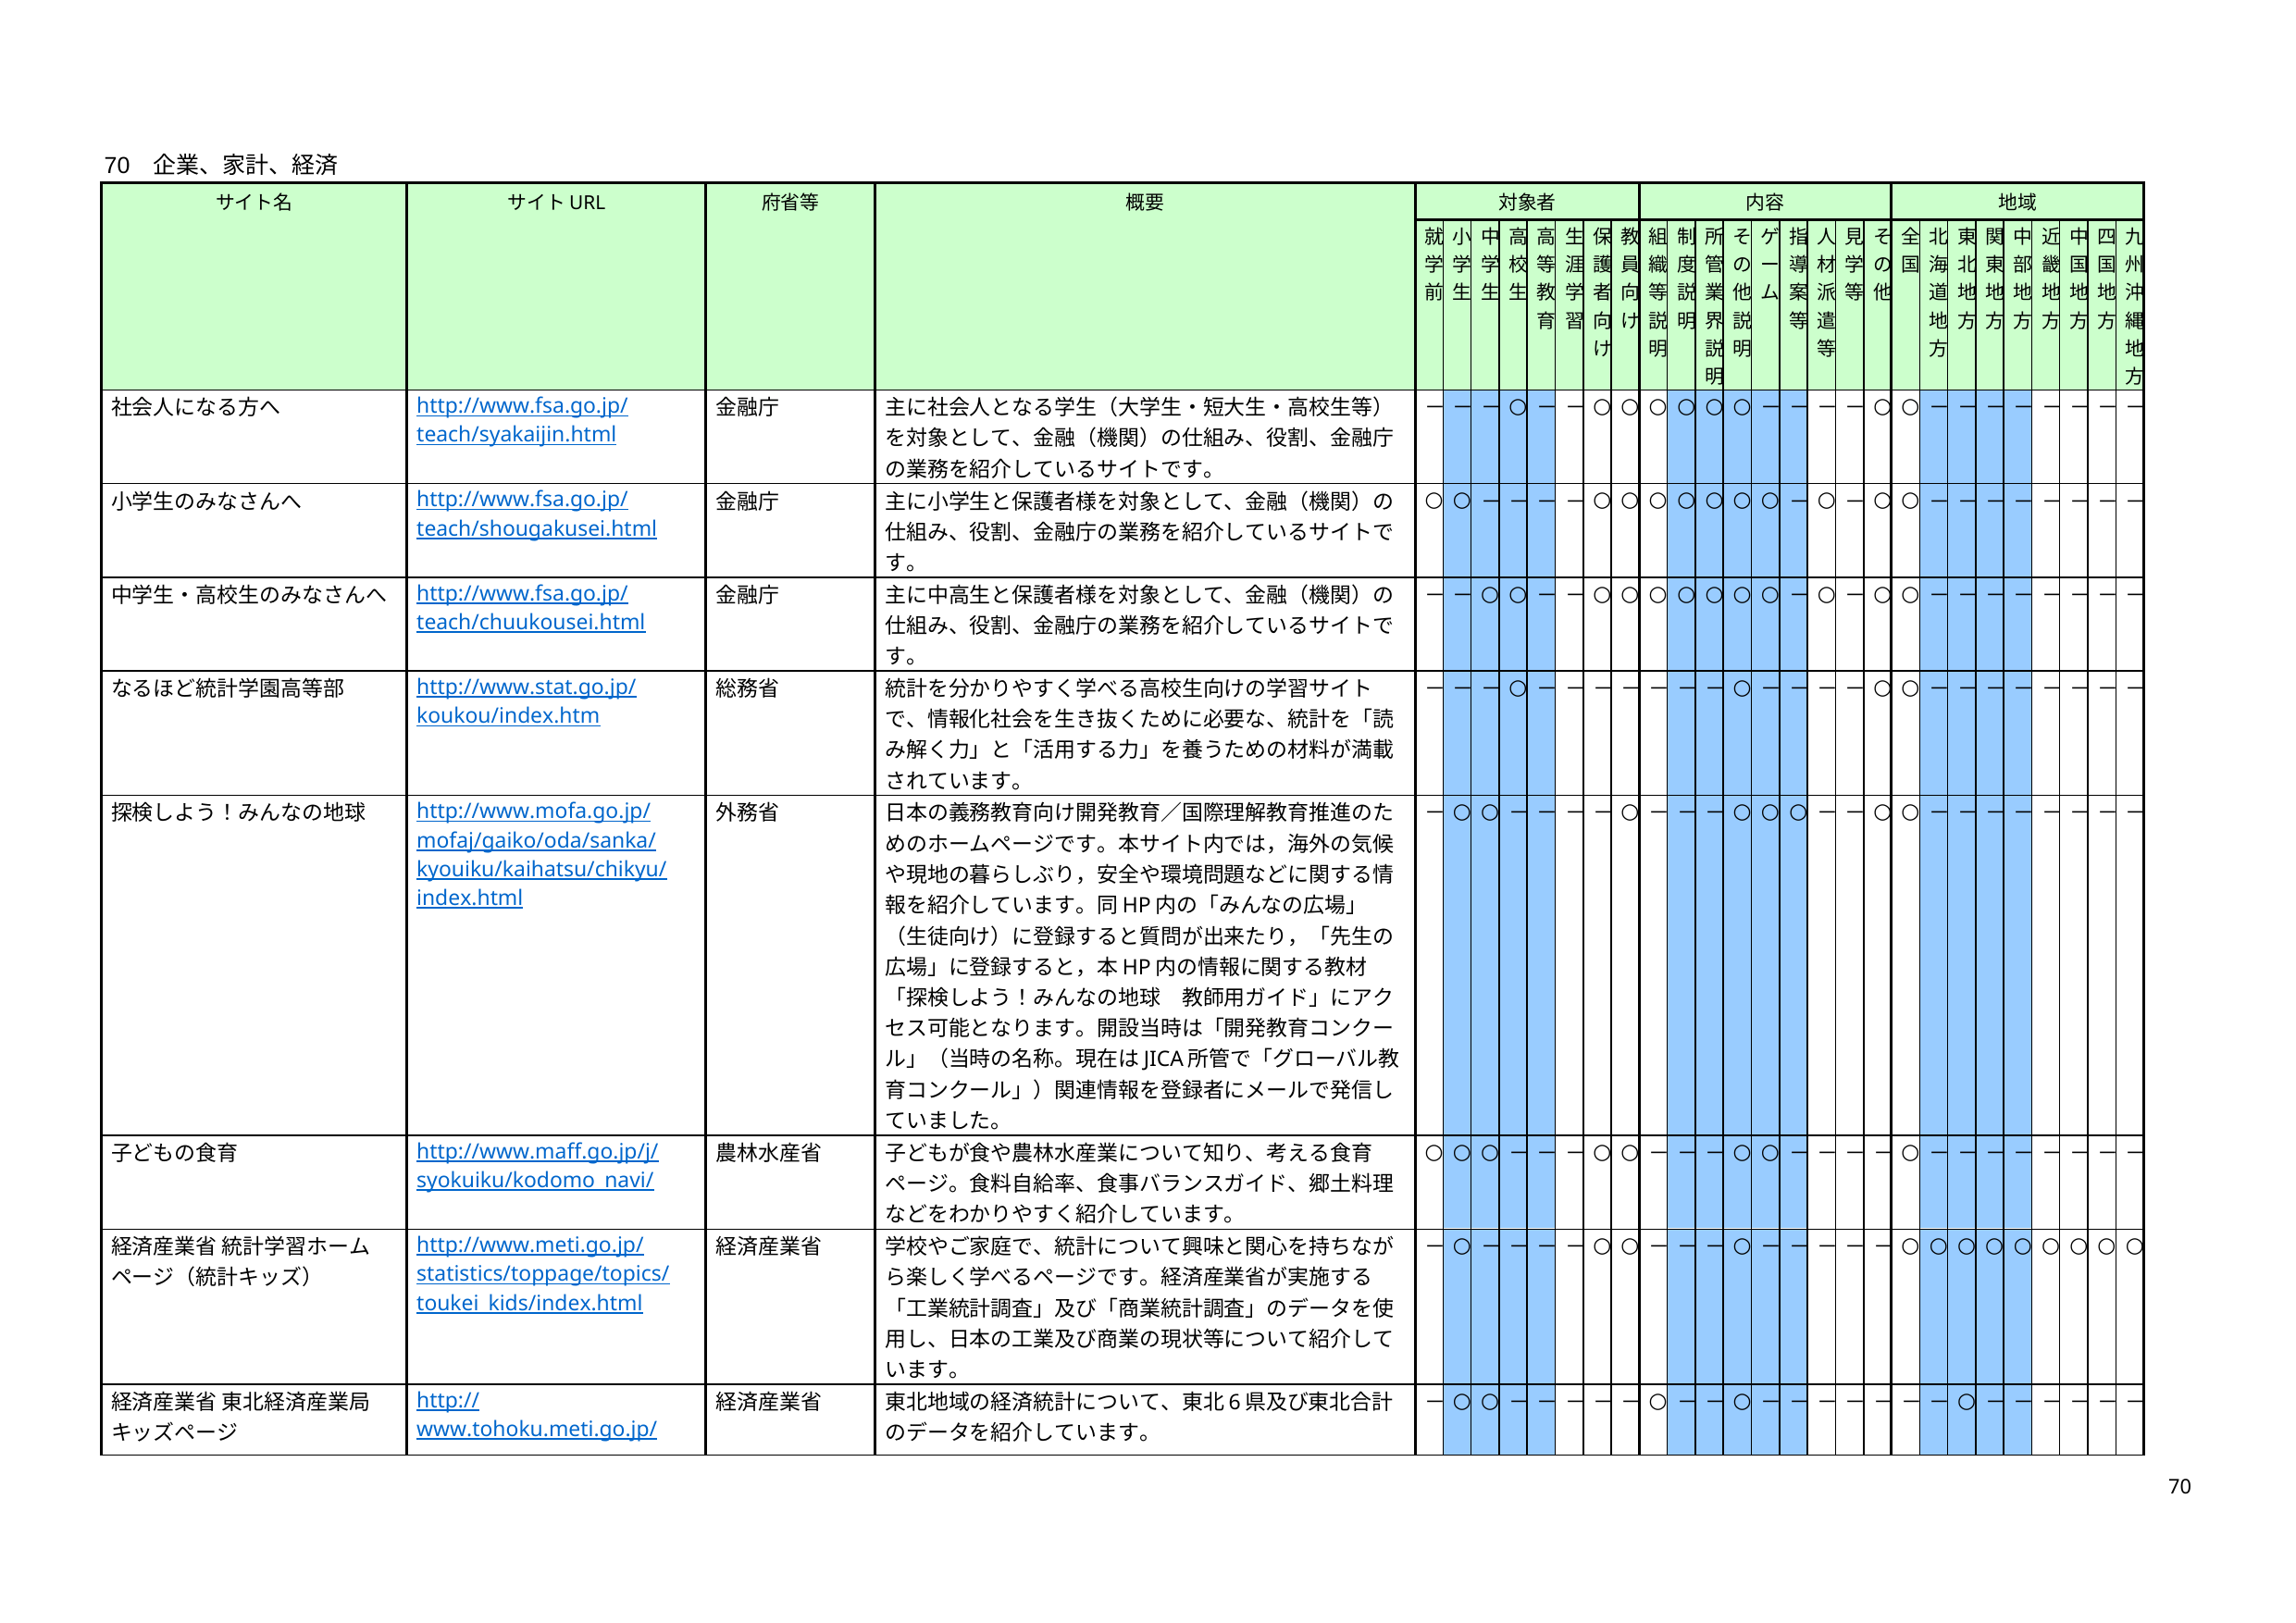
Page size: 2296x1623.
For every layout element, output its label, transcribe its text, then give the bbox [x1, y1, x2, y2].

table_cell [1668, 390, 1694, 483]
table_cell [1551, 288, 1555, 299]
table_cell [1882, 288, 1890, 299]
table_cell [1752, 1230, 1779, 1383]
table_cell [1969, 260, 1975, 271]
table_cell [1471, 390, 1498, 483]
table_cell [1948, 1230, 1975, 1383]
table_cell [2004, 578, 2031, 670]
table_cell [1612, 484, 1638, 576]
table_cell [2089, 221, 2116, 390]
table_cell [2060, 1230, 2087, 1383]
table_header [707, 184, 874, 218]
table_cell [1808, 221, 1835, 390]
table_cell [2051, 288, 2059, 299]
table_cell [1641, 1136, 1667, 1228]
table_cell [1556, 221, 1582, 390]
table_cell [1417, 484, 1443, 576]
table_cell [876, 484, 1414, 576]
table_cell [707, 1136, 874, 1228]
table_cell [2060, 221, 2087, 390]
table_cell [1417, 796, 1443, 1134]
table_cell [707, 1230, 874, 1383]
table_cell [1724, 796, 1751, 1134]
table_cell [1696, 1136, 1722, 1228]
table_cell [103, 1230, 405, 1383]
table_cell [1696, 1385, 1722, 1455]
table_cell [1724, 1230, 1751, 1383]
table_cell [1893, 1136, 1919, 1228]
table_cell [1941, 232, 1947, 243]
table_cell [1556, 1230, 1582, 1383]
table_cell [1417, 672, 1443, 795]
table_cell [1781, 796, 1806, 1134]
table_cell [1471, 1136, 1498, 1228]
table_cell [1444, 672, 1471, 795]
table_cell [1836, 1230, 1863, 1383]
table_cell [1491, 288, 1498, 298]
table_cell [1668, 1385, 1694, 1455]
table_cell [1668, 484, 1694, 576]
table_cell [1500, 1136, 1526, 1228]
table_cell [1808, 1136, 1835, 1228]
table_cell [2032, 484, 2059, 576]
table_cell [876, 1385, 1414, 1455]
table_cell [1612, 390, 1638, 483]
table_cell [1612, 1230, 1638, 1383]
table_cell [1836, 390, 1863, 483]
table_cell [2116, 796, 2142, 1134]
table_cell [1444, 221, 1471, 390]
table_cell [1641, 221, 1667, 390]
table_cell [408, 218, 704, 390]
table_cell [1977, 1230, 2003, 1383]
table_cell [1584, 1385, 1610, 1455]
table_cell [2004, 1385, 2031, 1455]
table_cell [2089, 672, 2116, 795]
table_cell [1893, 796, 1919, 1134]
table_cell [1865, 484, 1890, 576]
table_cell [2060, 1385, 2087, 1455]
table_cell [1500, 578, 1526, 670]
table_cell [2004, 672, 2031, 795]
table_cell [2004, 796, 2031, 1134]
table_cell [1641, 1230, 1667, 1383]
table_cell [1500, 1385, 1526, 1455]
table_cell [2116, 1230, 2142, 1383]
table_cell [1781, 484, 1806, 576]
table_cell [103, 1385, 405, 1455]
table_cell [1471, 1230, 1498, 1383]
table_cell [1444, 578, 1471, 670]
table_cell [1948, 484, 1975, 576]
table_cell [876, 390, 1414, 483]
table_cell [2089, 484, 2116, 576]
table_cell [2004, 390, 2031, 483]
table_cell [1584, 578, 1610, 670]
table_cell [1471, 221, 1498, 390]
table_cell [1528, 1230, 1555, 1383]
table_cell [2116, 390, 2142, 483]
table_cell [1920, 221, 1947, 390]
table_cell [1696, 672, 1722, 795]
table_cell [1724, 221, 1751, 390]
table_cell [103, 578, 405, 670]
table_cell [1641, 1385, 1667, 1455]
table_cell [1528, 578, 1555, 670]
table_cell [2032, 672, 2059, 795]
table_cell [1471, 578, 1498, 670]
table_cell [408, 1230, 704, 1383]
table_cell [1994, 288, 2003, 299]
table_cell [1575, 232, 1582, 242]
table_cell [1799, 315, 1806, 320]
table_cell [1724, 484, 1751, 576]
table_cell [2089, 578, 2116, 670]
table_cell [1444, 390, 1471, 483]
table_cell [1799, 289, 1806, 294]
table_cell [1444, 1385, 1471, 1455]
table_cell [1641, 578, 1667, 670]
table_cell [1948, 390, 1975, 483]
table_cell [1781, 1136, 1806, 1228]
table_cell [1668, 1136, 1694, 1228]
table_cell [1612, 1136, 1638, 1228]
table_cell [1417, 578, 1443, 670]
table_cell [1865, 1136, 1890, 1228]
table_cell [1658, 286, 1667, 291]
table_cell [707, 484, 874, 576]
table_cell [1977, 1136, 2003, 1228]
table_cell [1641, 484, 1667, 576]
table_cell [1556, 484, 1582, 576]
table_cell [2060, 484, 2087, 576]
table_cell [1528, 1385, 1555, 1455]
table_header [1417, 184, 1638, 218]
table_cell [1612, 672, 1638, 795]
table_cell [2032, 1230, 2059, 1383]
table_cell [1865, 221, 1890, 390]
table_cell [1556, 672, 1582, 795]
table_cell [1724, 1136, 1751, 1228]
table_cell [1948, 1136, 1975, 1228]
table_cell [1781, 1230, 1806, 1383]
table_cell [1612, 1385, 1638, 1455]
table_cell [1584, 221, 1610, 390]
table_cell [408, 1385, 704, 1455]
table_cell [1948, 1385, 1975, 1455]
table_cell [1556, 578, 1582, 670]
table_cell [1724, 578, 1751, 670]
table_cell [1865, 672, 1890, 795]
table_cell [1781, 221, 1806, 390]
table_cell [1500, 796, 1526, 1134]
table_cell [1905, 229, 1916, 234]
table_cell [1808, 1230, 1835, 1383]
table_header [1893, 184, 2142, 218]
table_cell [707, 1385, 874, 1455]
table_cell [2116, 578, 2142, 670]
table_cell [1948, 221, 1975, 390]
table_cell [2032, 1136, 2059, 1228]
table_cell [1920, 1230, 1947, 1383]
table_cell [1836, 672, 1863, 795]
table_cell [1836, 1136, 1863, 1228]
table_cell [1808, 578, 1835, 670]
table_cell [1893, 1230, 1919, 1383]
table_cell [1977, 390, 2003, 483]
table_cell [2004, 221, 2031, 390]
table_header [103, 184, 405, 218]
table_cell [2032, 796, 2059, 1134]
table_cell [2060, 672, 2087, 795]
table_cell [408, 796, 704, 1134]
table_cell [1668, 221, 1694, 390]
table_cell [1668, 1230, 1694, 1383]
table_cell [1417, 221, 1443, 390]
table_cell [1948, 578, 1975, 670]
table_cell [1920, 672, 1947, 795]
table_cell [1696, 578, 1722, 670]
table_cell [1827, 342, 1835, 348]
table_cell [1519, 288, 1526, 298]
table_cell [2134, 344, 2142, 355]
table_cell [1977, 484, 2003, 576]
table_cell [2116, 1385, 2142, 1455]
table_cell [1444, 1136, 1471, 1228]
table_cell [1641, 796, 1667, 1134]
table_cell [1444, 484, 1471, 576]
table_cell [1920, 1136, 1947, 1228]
subtitle 70 企業、家計、経済 [104, 146, 2191, 181]
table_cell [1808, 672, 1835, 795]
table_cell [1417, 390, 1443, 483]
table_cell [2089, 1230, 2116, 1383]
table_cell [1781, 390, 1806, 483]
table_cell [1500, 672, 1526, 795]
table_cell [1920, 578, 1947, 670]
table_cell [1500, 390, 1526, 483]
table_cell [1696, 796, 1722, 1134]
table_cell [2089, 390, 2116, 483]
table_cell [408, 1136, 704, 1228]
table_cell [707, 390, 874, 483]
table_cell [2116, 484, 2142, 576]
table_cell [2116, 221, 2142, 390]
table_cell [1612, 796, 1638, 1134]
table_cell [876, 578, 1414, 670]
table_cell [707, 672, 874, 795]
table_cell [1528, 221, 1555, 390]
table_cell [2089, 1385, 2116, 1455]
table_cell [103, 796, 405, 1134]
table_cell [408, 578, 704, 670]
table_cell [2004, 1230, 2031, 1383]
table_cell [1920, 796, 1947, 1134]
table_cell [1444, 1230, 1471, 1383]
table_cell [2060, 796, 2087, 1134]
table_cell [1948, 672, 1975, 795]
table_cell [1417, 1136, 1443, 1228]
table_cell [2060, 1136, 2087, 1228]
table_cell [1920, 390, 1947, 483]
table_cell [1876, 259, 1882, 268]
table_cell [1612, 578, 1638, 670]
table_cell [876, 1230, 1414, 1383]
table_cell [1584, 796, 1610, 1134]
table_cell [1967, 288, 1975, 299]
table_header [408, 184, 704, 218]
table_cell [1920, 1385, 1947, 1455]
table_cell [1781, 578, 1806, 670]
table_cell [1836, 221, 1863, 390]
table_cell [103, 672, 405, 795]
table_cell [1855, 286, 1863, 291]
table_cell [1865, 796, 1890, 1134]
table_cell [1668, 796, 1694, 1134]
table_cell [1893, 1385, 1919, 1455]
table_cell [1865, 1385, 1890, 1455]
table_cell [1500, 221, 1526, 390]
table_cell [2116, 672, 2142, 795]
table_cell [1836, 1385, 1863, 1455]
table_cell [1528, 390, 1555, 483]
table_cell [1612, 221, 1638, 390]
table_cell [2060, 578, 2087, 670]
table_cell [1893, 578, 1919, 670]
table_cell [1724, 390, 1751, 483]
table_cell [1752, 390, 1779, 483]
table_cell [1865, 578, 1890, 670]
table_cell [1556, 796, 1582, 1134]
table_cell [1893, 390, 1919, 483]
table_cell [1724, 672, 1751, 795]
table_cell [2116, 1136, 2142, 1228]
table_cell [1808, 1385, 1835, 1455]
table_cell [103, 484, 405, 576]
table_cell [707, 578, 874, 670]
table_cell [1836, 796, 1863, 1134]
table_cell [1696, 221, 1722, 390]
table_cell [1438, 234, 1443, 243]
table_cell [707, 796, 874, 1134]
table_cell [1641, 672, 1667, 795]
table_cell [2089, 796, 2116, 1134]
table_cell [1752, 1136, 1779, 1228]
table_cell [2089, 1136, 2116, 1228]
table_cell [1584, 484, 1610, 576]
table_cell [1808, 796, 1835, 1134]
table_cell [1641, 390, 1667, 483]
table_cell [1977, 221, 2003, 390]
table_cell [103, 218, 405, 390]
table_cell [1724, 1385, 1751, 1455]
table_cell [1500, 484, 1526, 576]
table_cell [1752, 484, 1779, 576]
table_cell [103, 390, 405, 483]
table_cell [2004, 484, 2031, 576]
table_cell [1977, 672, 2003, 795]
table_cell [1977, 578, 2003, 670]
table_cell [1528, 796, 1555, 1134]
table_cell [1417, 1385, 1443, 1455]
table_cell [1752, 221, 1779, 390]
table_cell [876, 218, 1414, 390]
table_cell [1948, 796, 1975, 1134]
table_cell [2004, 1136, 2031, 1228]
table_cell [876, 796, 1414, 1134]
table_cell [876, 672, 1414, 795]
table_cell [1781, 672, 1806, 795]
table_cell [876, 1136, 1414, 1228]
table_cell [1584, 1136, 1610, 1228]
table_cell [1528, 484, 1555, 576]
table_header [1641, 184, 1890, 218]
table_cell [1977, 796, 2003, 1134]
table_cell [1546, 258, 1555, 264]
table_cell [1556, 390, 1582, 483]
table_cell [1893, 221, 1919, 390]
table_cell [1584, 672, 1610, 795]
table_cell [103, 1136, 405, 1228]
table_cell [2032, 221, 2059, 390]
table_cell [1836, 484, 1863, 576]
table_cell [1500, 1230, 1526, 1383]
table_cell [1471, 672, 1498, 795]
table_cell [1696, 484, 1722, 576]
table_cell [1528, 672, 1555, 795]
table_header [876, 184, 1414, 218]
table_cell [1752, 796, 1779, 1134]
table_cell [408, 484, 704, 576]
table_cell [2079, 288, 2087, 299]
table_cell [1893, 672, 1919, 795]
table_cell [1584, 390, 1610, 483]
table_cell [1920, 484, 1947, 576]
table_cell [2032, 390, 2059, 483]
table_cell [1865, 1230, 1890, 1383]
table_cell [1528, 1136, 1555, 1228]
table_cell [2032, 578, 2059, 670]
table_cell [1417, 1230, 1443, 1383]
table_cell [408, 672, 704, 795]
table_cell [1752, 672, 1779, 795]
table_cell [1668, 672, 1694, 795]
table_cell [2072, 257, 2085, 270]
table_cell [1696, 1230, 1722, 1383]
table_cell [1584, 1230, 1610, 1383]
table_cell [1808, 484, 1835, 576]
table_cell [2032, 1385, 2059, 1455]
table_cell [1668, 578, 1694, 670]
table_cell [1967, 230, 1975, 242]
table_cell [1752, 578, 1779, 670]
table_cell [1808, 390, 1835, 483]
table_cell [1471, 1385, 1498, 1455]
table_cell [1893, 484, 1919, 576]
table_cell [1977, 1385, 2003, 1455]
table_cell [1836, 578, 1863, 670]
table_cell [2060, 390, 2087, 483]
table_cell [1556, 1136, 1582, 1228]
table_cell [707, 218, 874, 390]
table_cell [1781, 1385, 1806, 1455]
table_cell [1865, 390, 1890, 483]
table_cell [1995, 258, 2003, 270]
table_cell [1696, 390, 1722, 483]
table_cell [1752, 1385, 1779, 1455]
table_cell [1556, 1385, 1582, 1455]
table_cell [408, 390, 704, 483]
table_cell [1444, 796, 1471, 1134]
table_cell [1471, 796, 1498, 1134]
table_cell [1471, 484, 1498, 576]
